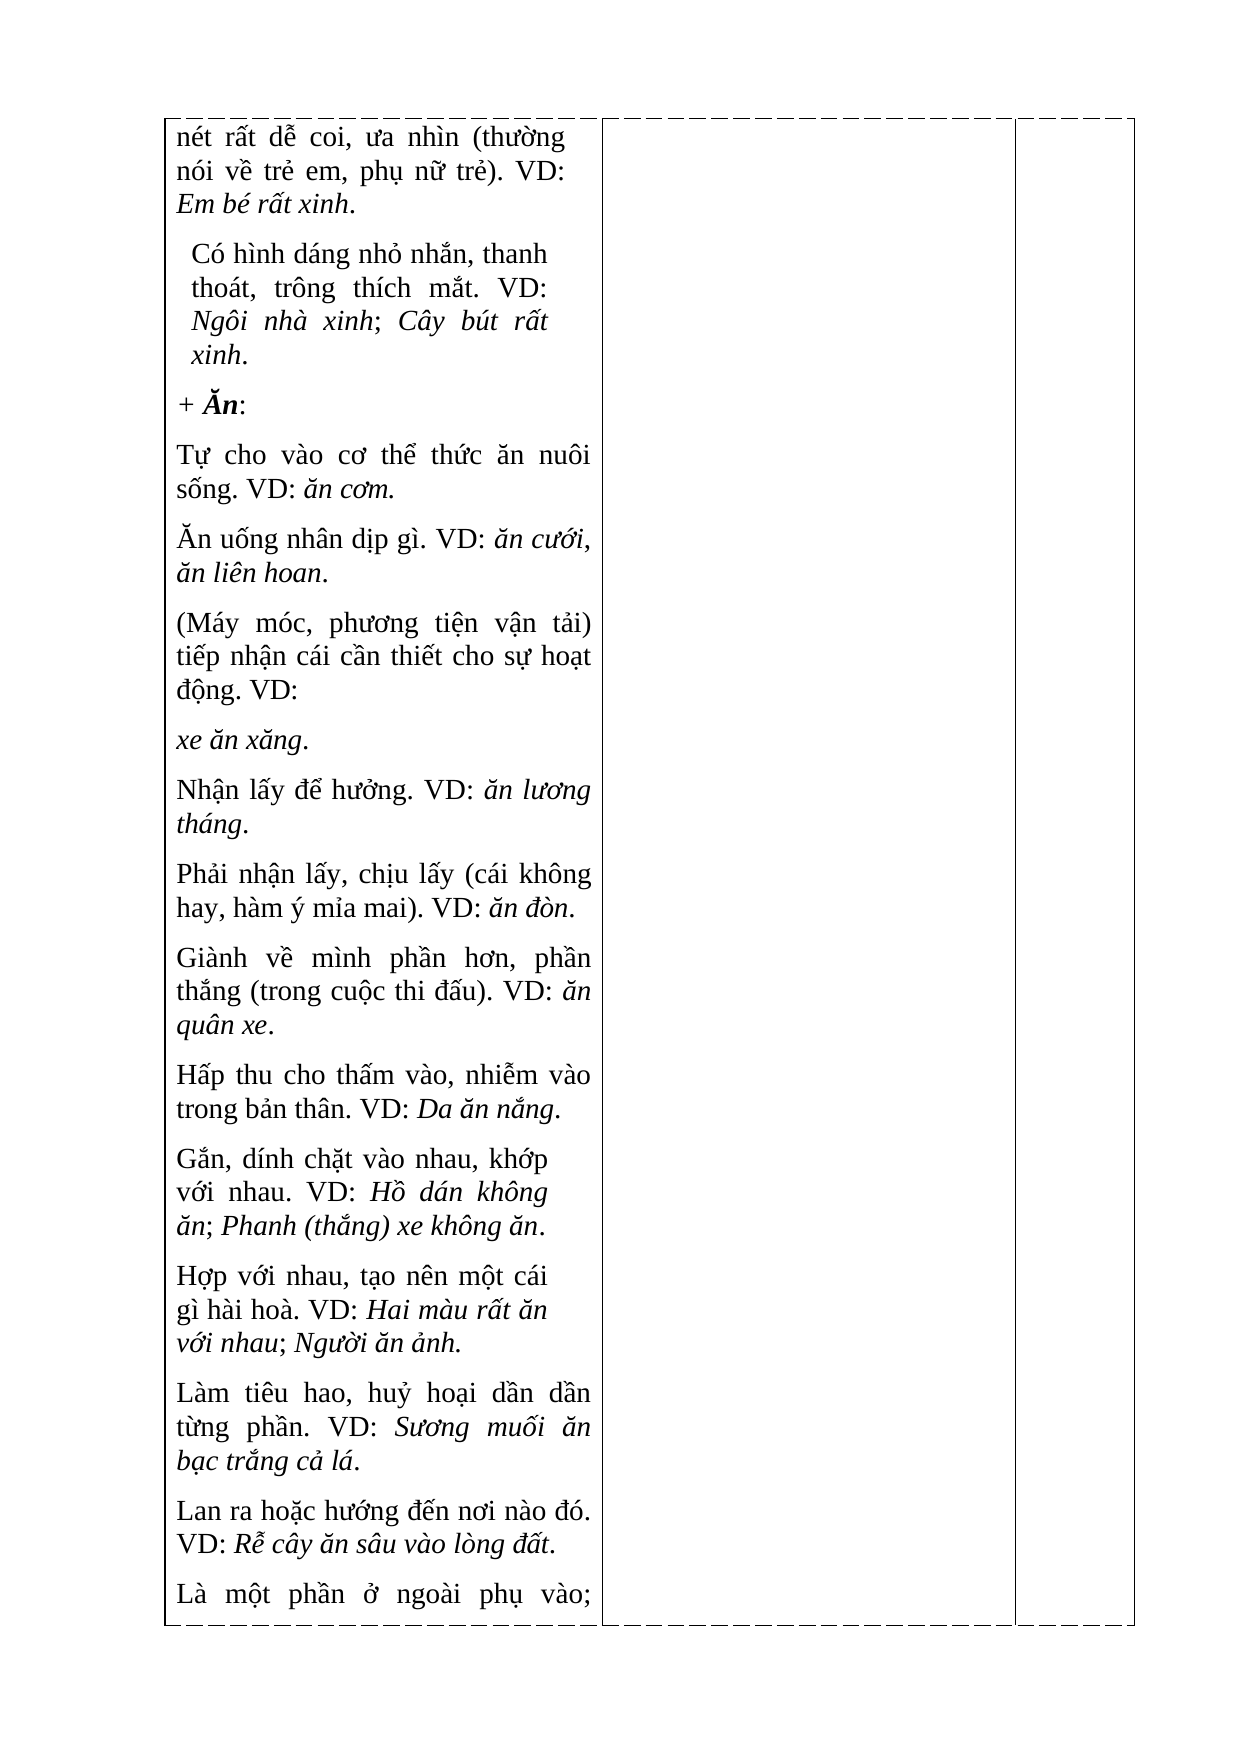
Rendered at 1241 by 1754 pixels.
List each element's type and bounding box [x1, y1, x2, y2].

table_cell [1016, 118, 1134, 1625]
table_cell [166, 118, 602, 1625]
table_cell [603, 118, 1016, 1625]
